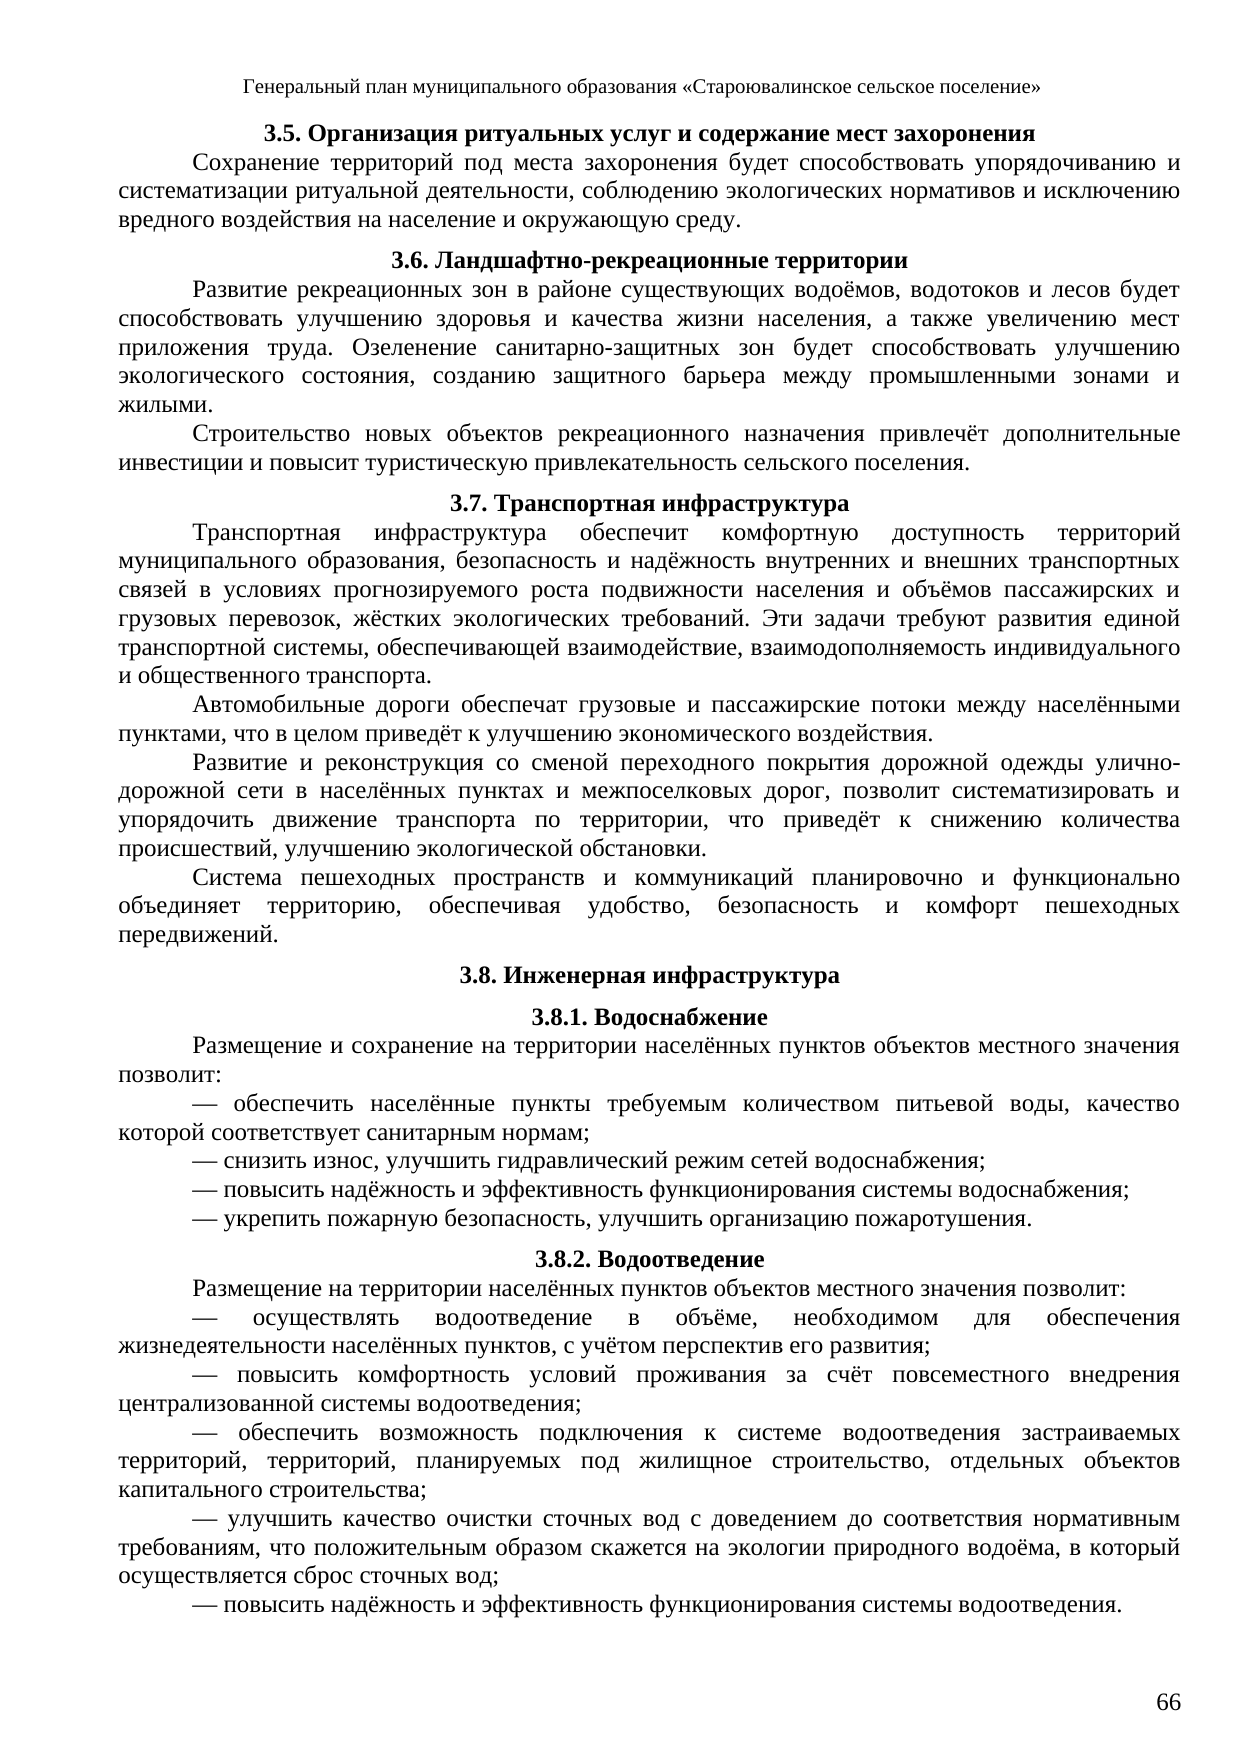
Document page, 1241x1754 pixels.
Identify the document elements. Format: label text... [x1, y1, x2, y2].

text Размещение на территории населённых пунктов объектов местного значения позволит: [118, 1273, 1181, 1302]
text Сохранение территорий под места захоронения будет способствовать упорядочиванию и систематизации ритуальной деятельности, соблюдению экологических нормативов и исключению вредного воздействия на население и окружающую среду. [118, 147, 1181, 233]
text — обеспечить возможность подключения к системе водоотведения застраиваемых территорий, территорий, планируемых под жилищное строительство, отдельных объектов капитального строительства; [118, 1417, 1181, 1503]
text — улучшить качество очистки сточных вод с доведением до соответствия нормативным требованиям, что положительным образом скажется на экологии природного водоёма, в который осуществляется сброс сточных вод; [118, 1503, 1181, 1589]
subtitle 3.8. Инженерная инфраструктура [118, 961, 1181, 989]
text Строительство новых объектов рекреационного назначения привлечёт дополнительные инвестиции и повысит туристическую привлекательность сельского поселения. [118, 418, 1181, 476]
subtitle 3.7. Транспортная инфраструктура [118, 488, 1181, 517]
subtitle 3.6. Ландшафтно-рекреационные территории [118, 246, 1181, 274]
text — повысить надёжность и эффективность функционирования системы водоотведения. [118, 1589, 1181, 1618]
text Развитие и реконструкция со сменой переходного покрытия дорожной одежды улично-дорожной сети в населённых пунктах и межпоселковых дорог, позволит систематизировать и упорядочить движение транспорта по территории, что приведёт к снижению количества происшествий, улучшению экологической обстановки. [118, 747, 1181, 862]
text — осуществлять водоотведение в объёме, необходимом для обеспечения жизнедеятельности населённых пунктов, с учётом перспектив его развития; [118, 1302, 1181, 1359]
subtitle 3.5. Организация ритуальных услуг и содержание мест захоронения [118, 118, 1181, 147]
text — укрепить пожарную безопасность, улучшить организацию пожаротушения. [118, 1203, 1181, 1232]
text Развитие рекреационных зон в районе существующих водоёмов, водотоков и лесов будет способствовать улучшению здоровья и качества жизни населения, а также увеличению мест приложения труда. Озеленение санитарно-защитных зон будет способствовать улучшению экологического состояния, созданию защитного барьера между промышленными зонами и жилыми. [118, 274, 1181, 418]
text Система пешеходных пространств и коммуникаций планировочно и функционально объединяет территорию, обеспечивая удобство, безопасность и комфорт пешеходных передвижений. [118, 862, 1181, 948]
text Размещение и сохранение на территории населённых пунктов объектов местного значения позволит: [118, 1031, 1181, 1088]
text — снизить износ, улучшить гидравлический режим сетей водоснабжения; [118, 1146, 1181, 1174]
subtitle 3.8.1. Водоснабжение [118, 1002, 1181, 1031]
subtitle 3.8.2. Водоотведение [118, 1244, 1181, 1273]
text Автомобильные дороги обеспечат грузовые и пассажирские потоки между населёнными пунктами, что в целом приведёт к улучшению экономического воздействия. [118, 689, 1181, 747]
text — обеспечить населённые пункты требуемым количеством питьевой воды, качество которой соответствует санитарным нормам; [118, 1088, 1181, 1146]
text — повысить комфортность условий проживания за счёт повсеместного внедрения централизованной системы водоотведения; [118, 1359, 1181, 1417]
text — повысить надёжность и эффективность функционирования системы водоснабжения; [118, 1174, 1181, 1203]
text Транспортная инфраструктура обеспечит комфортную доступность территорий муниципального образования, безопасность и надёжность внутренних и внешних транспортных связей в условиях прогнозируемого роста подвижности населения и объёмов пассажирских и грузовых перевозок, жёстких экологических требований. Эти задачи требуют развития единой транспортной системы, обеспечивающей взаимодействие, взаимодополняемость индивидуального и общественного транспорта. [118, 517, 1181, 689]
